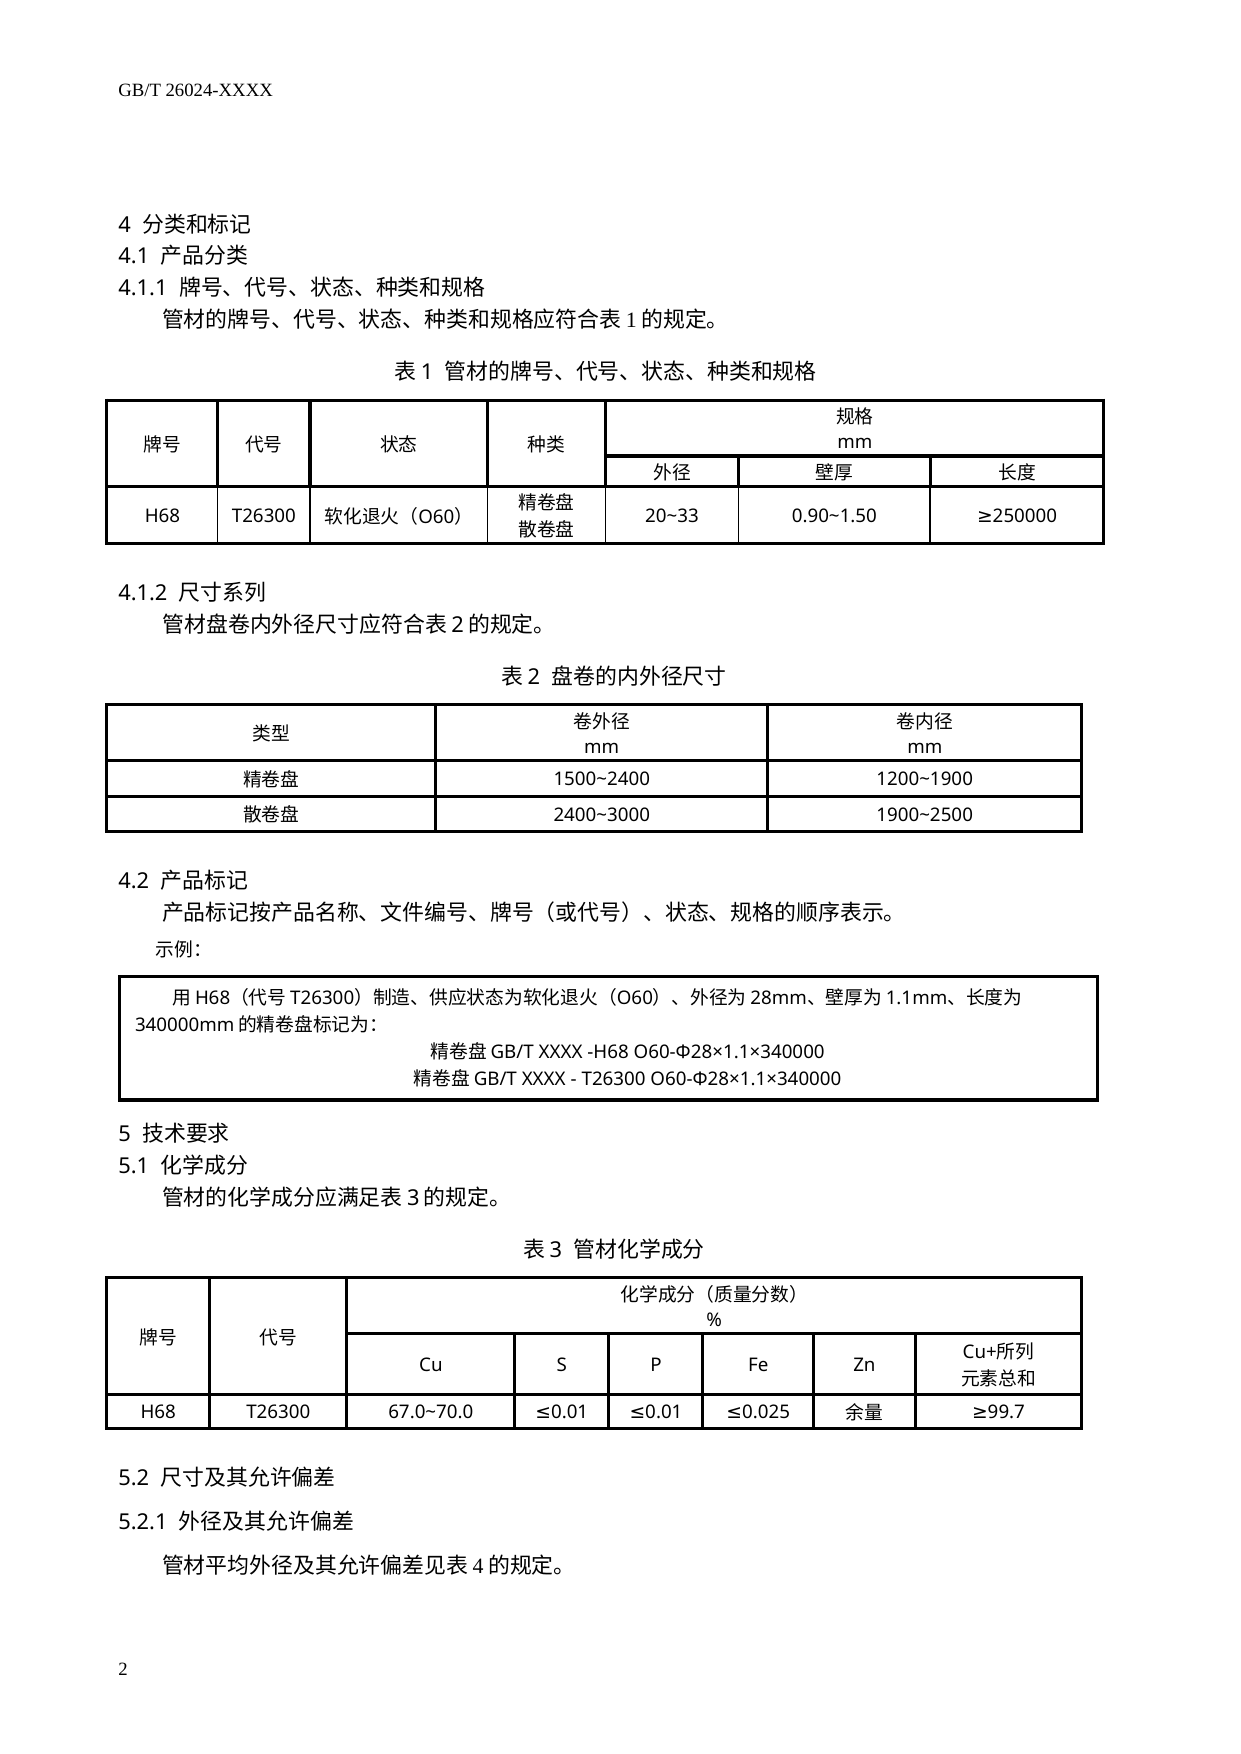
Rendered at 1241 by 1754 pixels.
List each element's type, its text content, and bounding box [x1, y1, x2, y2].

table_cell Zn [815, 1335, 914, 1393]
text 示例： [118, 934, 1092, 961]
table_cell 1900~2500 [769, 798, 1080, 830]
text 4.2 产品标记 [118, 863, 1092, 894]
text 4.1 产品分类 [118, 238, 1092, 270]
table_cell H68 [108, 488, 217, 542]
table_cell 余量 [815, 1396, 914, 1427]
table_header 化学成分（质量分数） % [348, 1279, 1080, 1332]
table_cell ≤0.01 [516, 1396, 607, 1427]
table_cell 精卷盘 散卷盘 [488, 488, 605, 542]
table_cell ≥250000 [931, 488, 1102, 542]
table_header 卷内径 mm [769, 706, 1080, 759]
table_header 卷外径 mm [437, 706, 766, 759]
table_cell ≤0.01 [610, 1396, 701, 1427]
table_header 状态 [312, 402, 486, 484]
table_cell Cu [348, 1335, 513, 1393]
table_cell T26300 [211, 1396, 345, 1427]
table_cell S [516, 1335, 607, 1393]
table_cell 0.90~1.50 [739, 488, 929, 542]
table_cell 精卷盘 [108, 762, 434, 794]
text 5 技术要求 [118, 1116, 1092, 1148]
table_cell ≥99.7 [917, 1396, 1080, 1427]
table_header 牌号 [108, 1279, 208, 1393]
table_header 代号 [219, 402, 308, 484]
table_cell 2400~3000 [437, 798, 766, 830]
table_cell 长度 [932, 458, 1102, 484]
table_cell 散卷盘 [108, 798, 434, 830]
text 表2 盘卷的内外径尺寸 [118, 659, 1109, 691]
table_header 种类 [489, 402, 604, 484]
table_header 规格 mm [607, 402, 1102, 454]
table_cell 软化退火（O60） [311, 488, 487, 542]
table_cell H68 [108, 1396, 208, 1427]
table_cell P [610, 1335, 701, 1393]
text 管材平均外径及其允许偏差见表4的规定。 [118, 1548, 1092, 1580]
table_cell Cu+所列 元素总和 [917, 1335, 1080, 1393]
table_cell 67.0~70.0 [348, 1396, 513, 1427]
table_header 代号 [211, 1279, 345, 1393]
table_header 类型 [108, 706, 434, 759]
text 4.1.2 尺寸系列 [118, 575, 1092, 607]
table_header 牌号 [108, 402, 216, 484]
text 4 分类和标记 [118, 207, 1092, 238]
table_cell 1500~2400 [437, 762, 766, 794]
table_cell 外径 [607, 458, 737, 484]
list 管材盘卷内外径尺寸应符合表2的规定。 [118, 607, 1092, 638]
text 管材的化学成分应满足表3的规定。 [118, 1180, 1092, 1212]
text 表3 管材化学成分 [118, 1232, 1109, 1264]
table_cell ≤0.025 [704, 1396, 812, 1427]
text 表1 管材的牌号、代号、状态、种类和规格 [118, 354, 1092, 386]
text 5.1 化学成分 [118, 1148, 1092, 1180]
table_cell 20~33 [606, 488, 738, 542]
text 5.2.1 外径及其允许偏差 [118, 1504, 1092, 1536]
text 5.2 尺寸及其允许偏差 [118, 1460, 1092, 1492]
text 产品标记按产品名称、文件编号、牌号（或代号）、状态、规格的顺序表示。 [118, 894, 1092, 926]
text 4.1.1 牌号、代号、状态、种类和规格 [118, 270, 1092, 302]
table_cell T26300 [218, 488, 309, 542]
table_cell 1200~1900 [769, 762, 1080, 794]
table_cell 壁厚 [740, 458, 929, 484]
table_cell Fe [704, 1335, 812, 1393]
text 管材的牌号、代号、状态、种类和规格应符合表1的规定。 [118, 302, 1092, 334]
